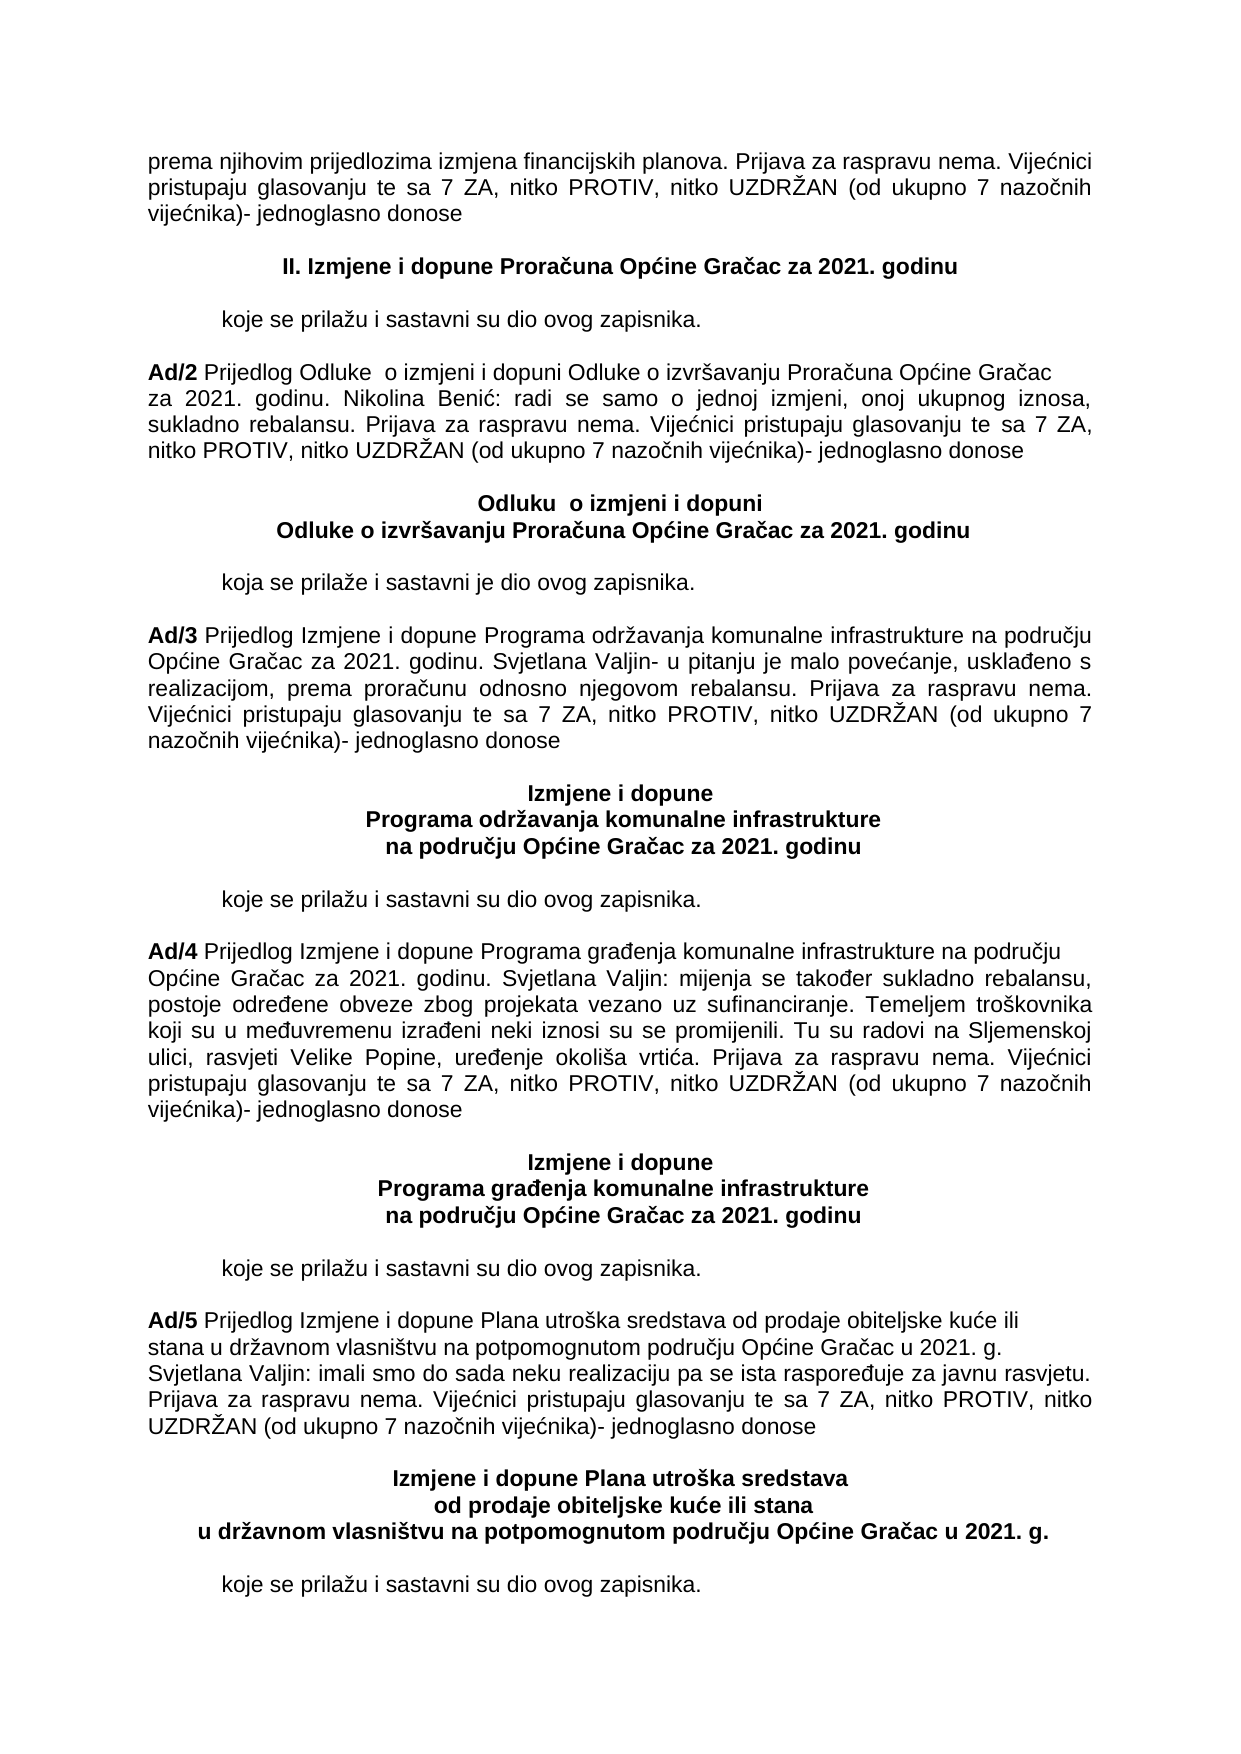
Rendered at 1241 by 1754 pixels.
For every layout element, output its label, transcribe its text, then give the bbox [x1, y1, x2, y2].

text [148, 148, 1093, 227]
text II. Izmjene i dopune Proračuna Općine Gračac za 2021. godinu [148, 253, 1093, 279]
text Programa građenja komunalne infrastrukture [148, 1175, 1093, 1202]
text u državnom vlasništvu na potpomognutom području Općine Gračac u 2021. g. [148, 1518, 1093, 1544]
text Svjetlana Valjin: imali smo do sada neku realizaciju pa se ista raspoređuje za javnu rasvjetu. Prijava za raspravu nema. Vijećnici pristupaju glasovanju te sa 7 ZA, nitko PROTIV, nitko UZDRŽAN (od ukupno 7 nazočnih vijećnika)- jednoglasno donose [148, 1360, 1093, 1439]
text koje se prilažu i sastavni su dio ovog zapisnika. [148, 1254, 1093, 1281]
text za 2021. godinu. Nikolina Benić: radi se samo o jednoj izmjeni, onoj ukupnog iznosa, sukladno rebalansu. Prijava za raspravu nema. Vijećnici pristupaju glasovanju te sa 7 ZA, nitko PROTIV, nitko UZDRŽAN (od ukupno 7 nazočnih vijećnika)- jednoglasno donose [148, 385, 1093, 464]
text Izmjene i dopune [148, 1149, 1093, 1175]
text od prodaje obiteljske kuće ili stana [148, 1492, 1093, 1518]
text Odluku o izmjeni i dopuni [148, 490, 1093, 517]
text na području Općine Gračac za 2021. godinu [148, 1202, 1093, 1228]
text Programa održavanja komunalne infrastrukture [148, 806, 1093, 833]
text na području Općine Gračac za 2021. godinu [148, 833, 1093, 859]
text Ad/4 Prijedlog Izmjene i dopune Programa građenja komunalne infrastrukture na području [148, 938, 1093, 964]
text Izmjene i dopune Plana utroška sredstava [148, 1465, 1093, 1492]
text koje se prilažu i sastavni su dio ovog zapisnika. [148, 1571, 1093, 1597]
text koje se prilažu i sastavni su dio ovog zapisnika. [148, 306, 1093, 332]
text Ad/2 Prijedlog Odluke o izmjeni i dopuni Odluke o izvršavanju Proračuna Općine Gračac [148, 358, 1093, 385]
text Ad/5 Prijedlog Izmjene i dopune Plana utroška sredstava od prodaje obiteljske kuće ili [148, 1307, 1093, 1333]
text Odluke o izvršavanju Proračuna Općine Gračac za 2021. godinu [148, 517, 1093, 543]
text Izmjene i dopune [148, 780, 1093, 806]
text Ad/3 Prijedlog Izmjene i dopune Programa održavanja komunalne infrastrukture na području Općine Gračac za 2021. godinu. Svjetlana Valjin- u pitanju je malo povećanje, usklađeno s realizacijom, prema proračunu odnosno njegovom rebalansu. Prijava za raspravu nema. Vijećnici pristupaju glasovanju te sa 7 ZA, nitko PROTIV, nitko UZDRŽAN (od ukupno 7 nazočnih vijećnika)- jednoglasno donose [148, 622, 1093, 754]
text koje se prilažu i sastavni su dio ovog zapisnika. [148, 886, 1093, 912]
text stana u državnom vlasništvu na potpomognutom području Općine Gračac u 2021. g. [148, 1333, 1093, 1360]
text Općine Gračac za 2021. godinu. Svjetlana Valjin: mijenja se također sukladno rebalansu, postoje određene obveze zbog projekata vezano uz sufinanciranje. Temeljem troškovnika koji su u međuvremenu izrađeni neki iznosi su se promijenili. Tu su radovi na Sljemenskoj ulici, rasvjeti Velike Popine, uređenje okoliša vrtića. Prijava za raspravu nema. Vijećnici pristupaju glasovanju te sa 7 ZA, nitko PROTIV, nitko UZDRŽAN (od ukupno 7 nazočnih vijećnika)- jednoglasno donose [148, 964, 1093, 1123]
text koja se prilaže i sastavni je dio ovog zapisnika. [148, 569, 1093, 596]
